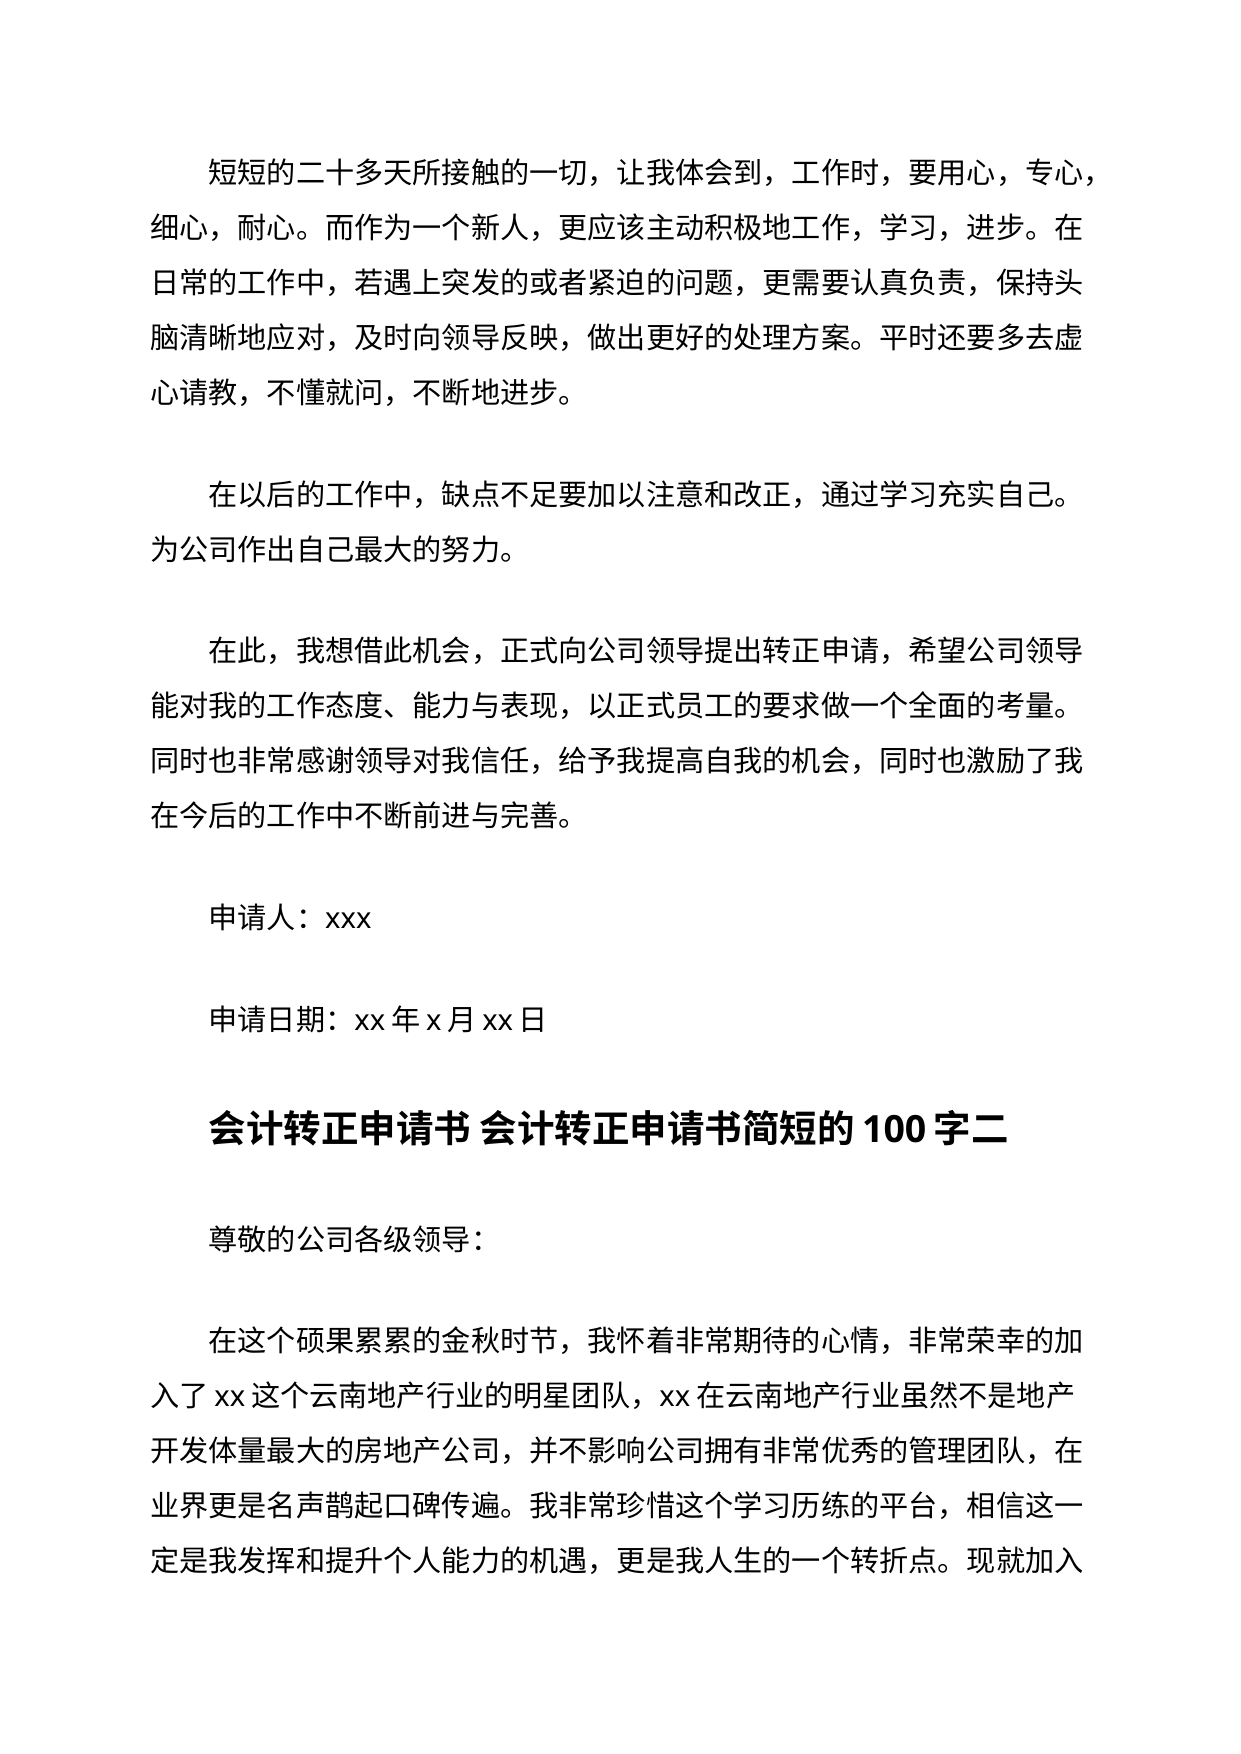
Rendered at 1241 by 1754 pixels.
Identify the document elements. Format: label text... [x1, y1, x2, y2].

text 短短的二十多天所接触的一切，让我体会到，工作时，要用心，专心，细心，耐心。而作为一个新人，更应该主动积极地工作，学习，进步。在日常的工作中，若遇上突发的或者紧迫的问题，更需要认真负责，保持头脑清晰地应对，及时向领导反映，做出更好的处理方案。平时还要多去虚心请教，不懂就问，不断地进步。 [150, 150, 1090, 412]
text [150, 1318, 1090, 1580]
text 会计转正申请书 会计转正申请书简短的100字二 [150, 1098, 1090, 1153]
text 申请日期：xx年x月xx日 [150, 996, 1090, 1039]
text 在此，我想借此机会，正式向公司领导提出转正申请，希望公司领导能对我的工作态度、能力与表现，以正式员工的要求做一个全面的考量。同时也非常感谢领导对我信任，给予我提高自我的机会，同时也激励了我在今后的工作中不断前进与完善。 [150, 628, 1090, 835]
text 尊敬的公司各级领导： [150, 1216, 1090, 1258]
text 在以后的工作中，缺点不足要加以注意和改正，通过学习充实自己。为公司作出自己最大的努力。 [150, 471, 1090, 568]
text 申请人：xxx [150, 894, 1090, 937]
